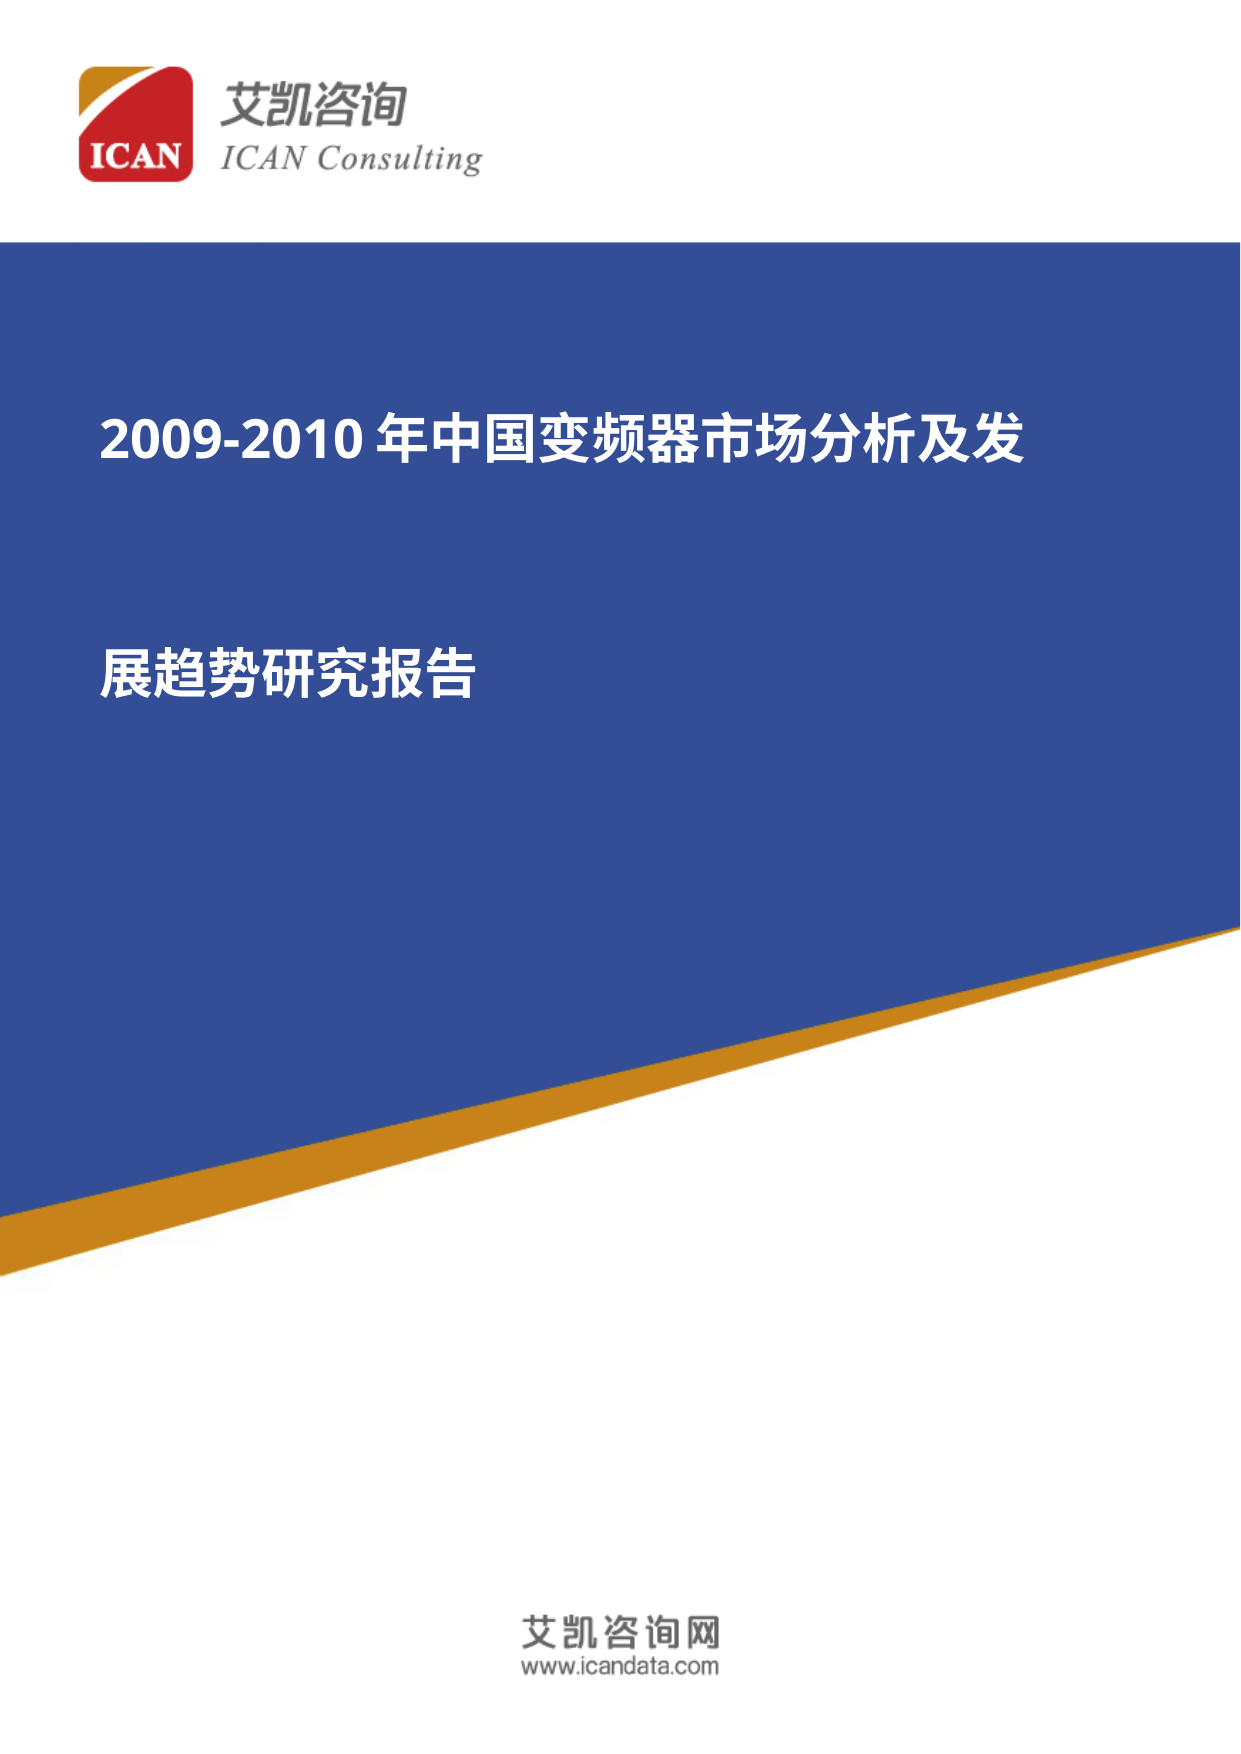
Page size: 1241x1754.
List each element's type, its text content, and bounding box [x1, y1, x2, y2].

picture [0, 5, 1241, 1754]
subtitle 2009-2010年中国变频器市场分析及发展趋势研究报告 [99, 386, 1053, 718]
